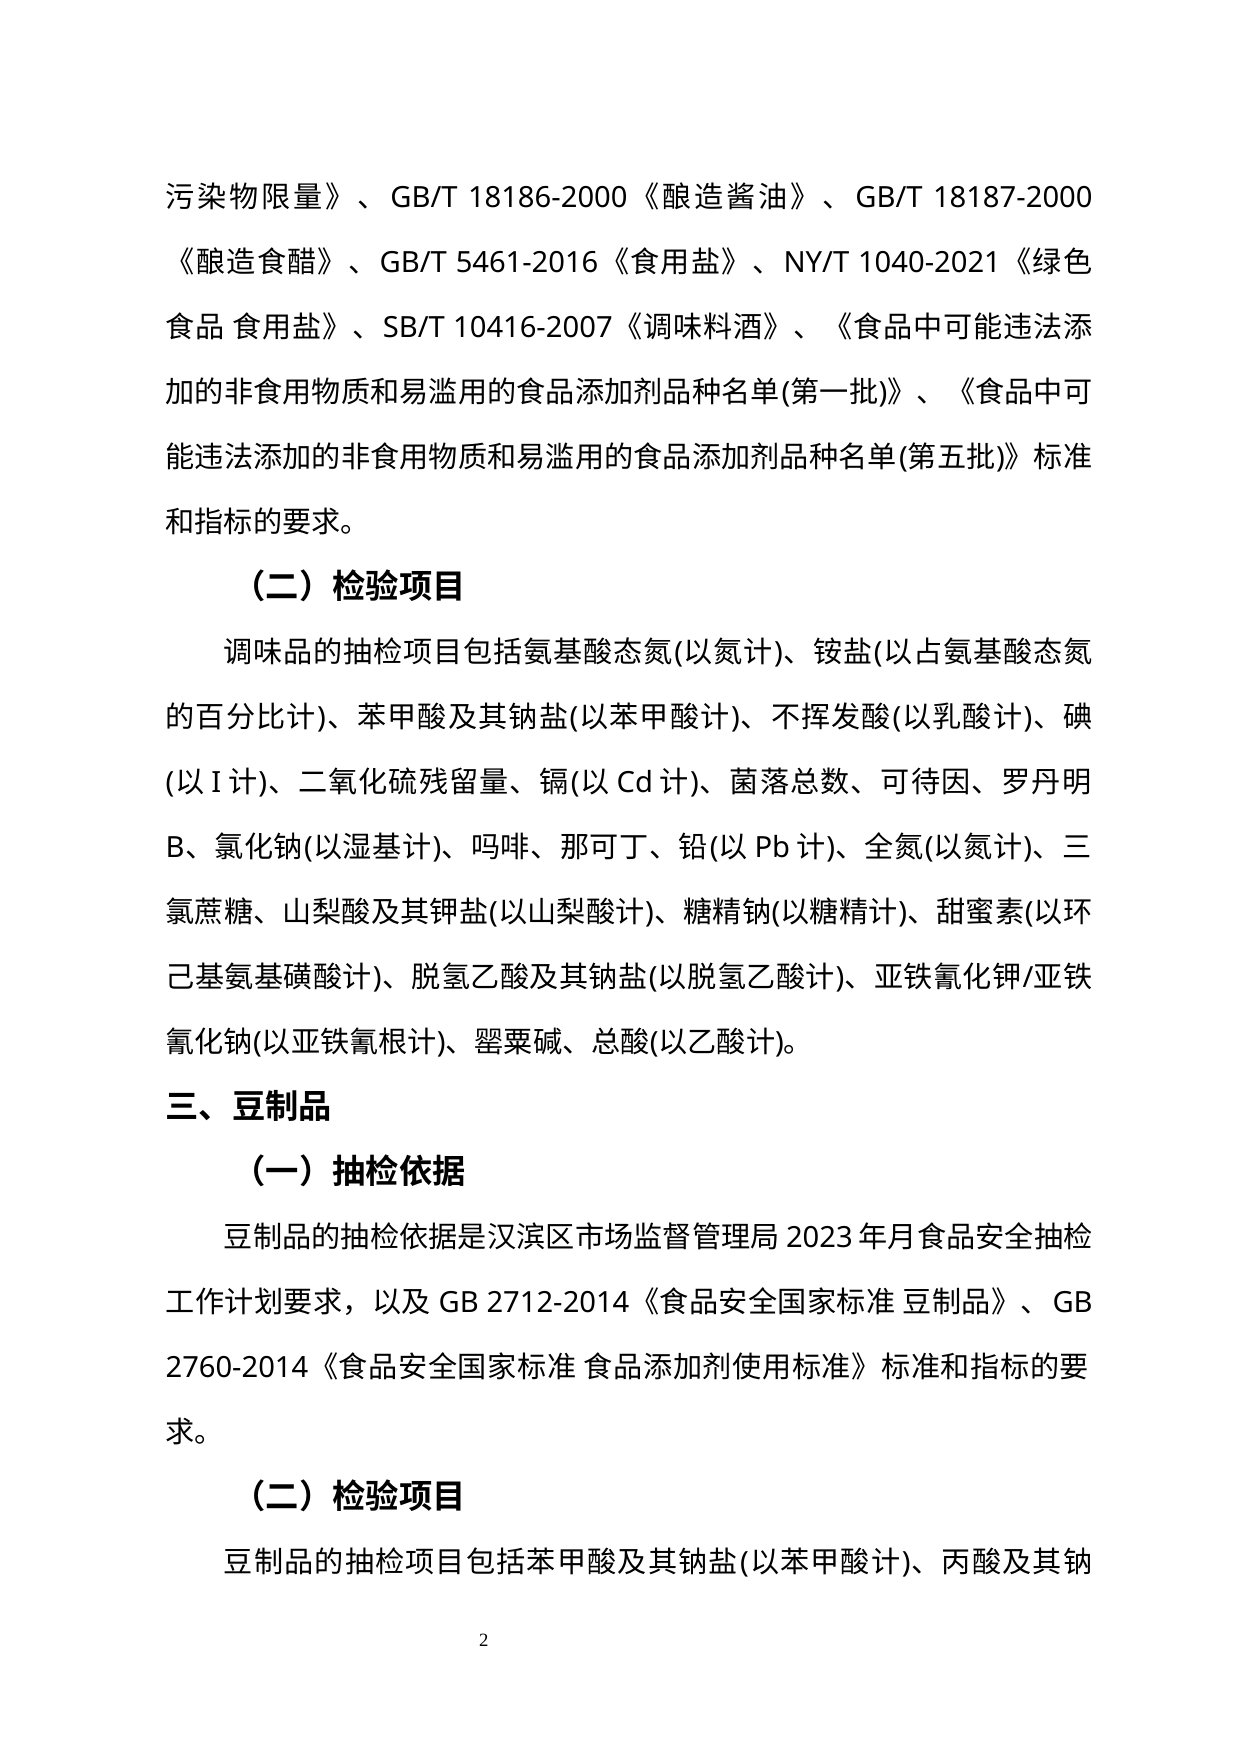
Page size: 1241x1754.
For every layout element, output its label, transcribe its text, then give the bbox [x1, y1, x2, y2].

text 豆制品的抽检依据是汉滨区市场监督管理局2023年月食品安全抽检工作计划要求，以及GB 2712-2014《食品安全国家标准 豆制品》、GB 2760-2014《食品安全国家标准 食品添加剂使用标准》标准和指标的要求。 [165, 1202, 1093, 1462]
list 豆制品 [165, 1072, 1093, 1137]
text 调味品的抽检项目包括氨基酸态氮(以氮计)、铵盐(以占氨基酸态氮的百分比计)、苯甲酸及其钠盐(以苯甲酸计)、不挥发酸(以乳酸计)、碘(以I计)、二氧化硫残留量、镉(以Cd计)、菌落总数、可待因、罗丹明B、氯化钠(以湿基计)、吗啡、那可丁、铅(以Pb计)、全氮(以氮计)、三氯蔗糖、山梨酸及其钾盐(以山梨酸计)、糖精钠(以糖精计)、甜蜜素(以环己基氨基磺酸计)、脱氢乙酸及其钠盐(以脱氢乙酸计)、亚铁氰化钾/亚铁氰化钠(以亚铁氰根计)、罂粟碱、总酸(以乙酸计)。 [165, 617, 1093, 1072]
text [165, 1527, 1093, 1592]
list （二）检验项目 [165, 552, 1093, 617]
list （二）检验项目 [165, 1462, 1093, 1527]
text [165, 162, 1093, 552]
list （一）抽检依据 [165, 1137, 1093, 1202]
